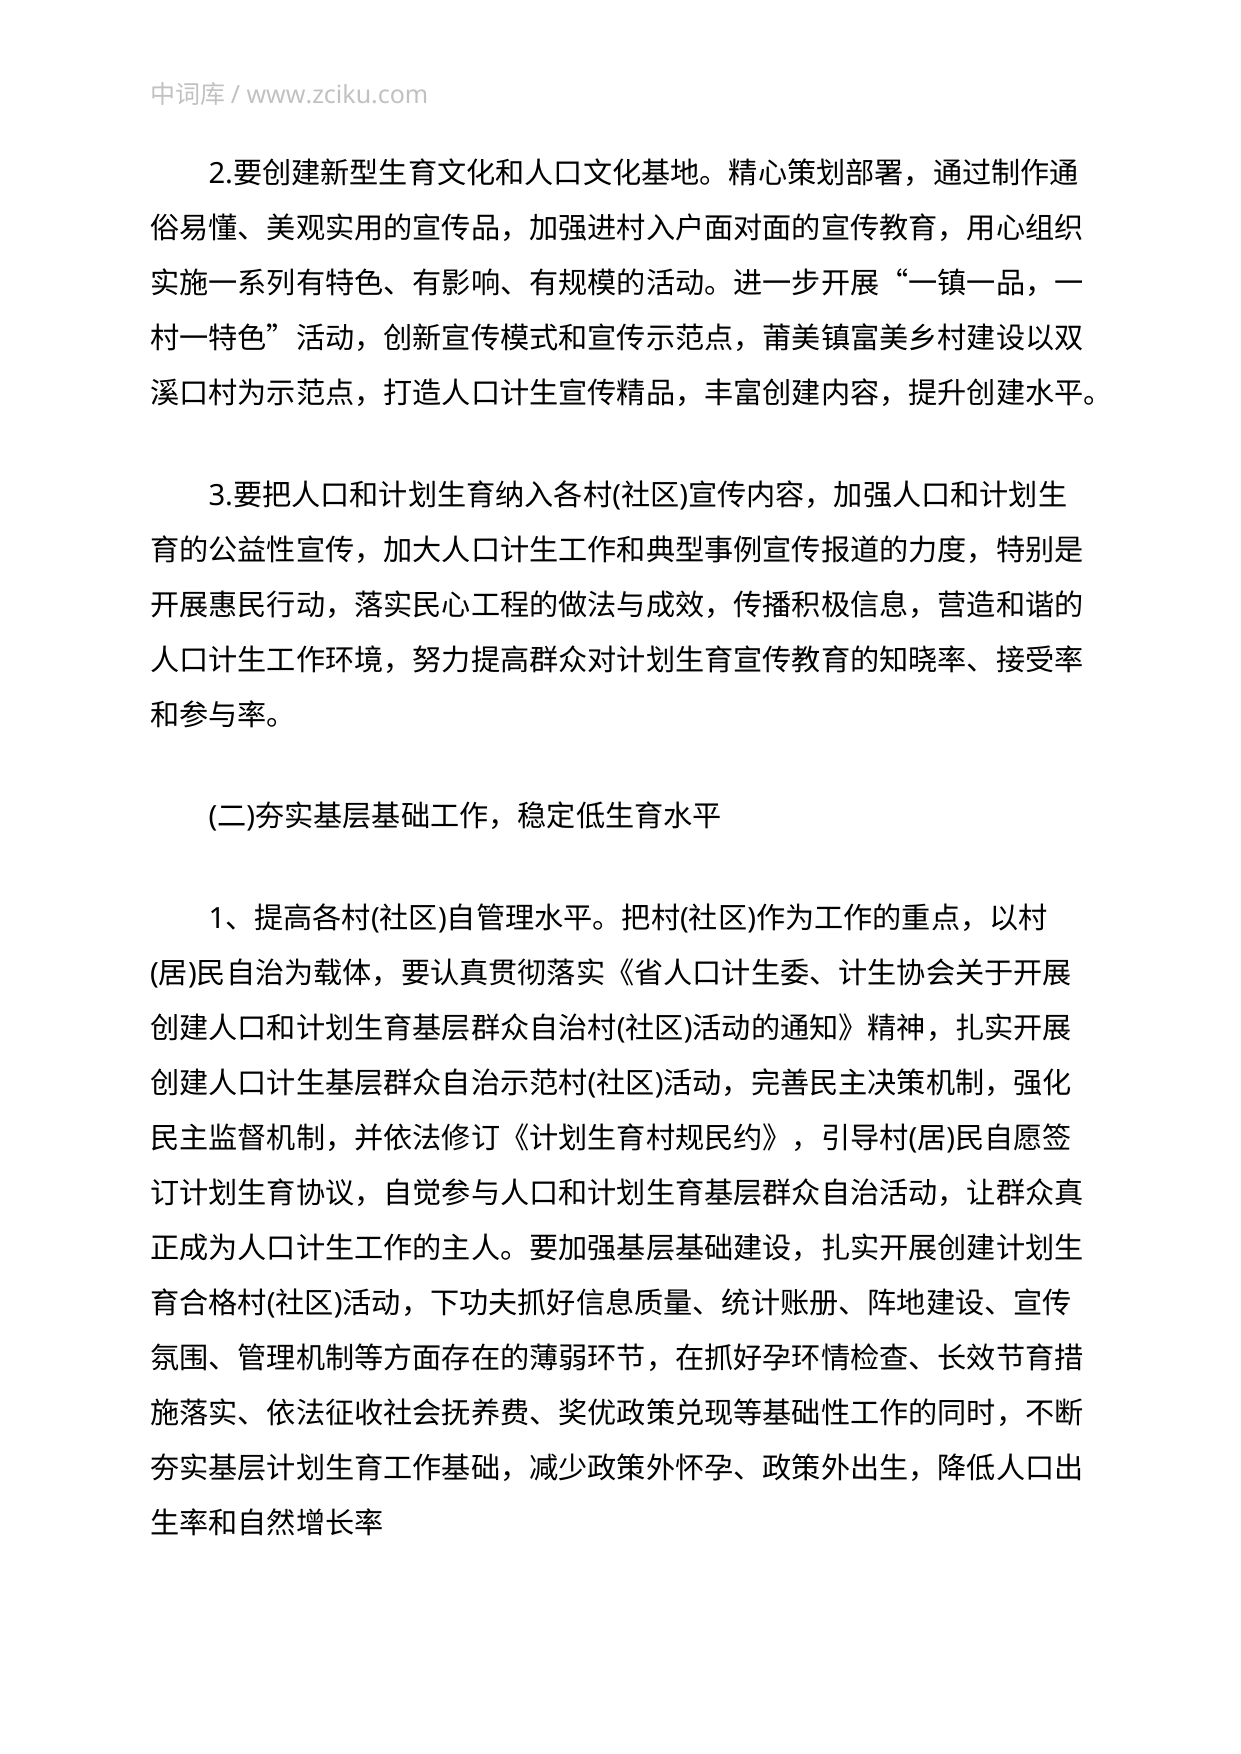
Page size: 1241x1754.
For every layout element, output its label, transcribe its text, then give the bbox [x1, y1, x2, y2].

text 2.要创建新型生育文化和人口文化基地。精心策划部署，通过制作通俗易懂、美观实用的宣传品，加强进村入户面对面的宣传教育，用心组织实施一系列有特色、有影响、有规模的活动。进一步开展“一镇一品，一村一特色”活动，创新宣传模式和宣传示范点，莆美镇富美乡村建设以双溪口村为示范点，打造人口计生宣传精品，丰富创建内容，提升创建水平。 [150, 150, 1090, 412]
text 1、提高各村(社区)自管理水平。把村(社区)作为工作的重点，以村(居)民自治为载体，要认真贯彻落实《省人口计生委、计生协会关于开展创建人口和计划生育基层群众自治村(社区)活动的通知》精神，扎实开展创建人口计生基层群众自治示范村(社区)活动，完善民主决策机制，强化民主监督机制，并依法修订《计划生育村规民约》，引导村(居)民自愿签订计划生育协议，自觉参与人口和计划生育基层群众自治活动，让群众真正成为人口计生工作的主人。要加强基层基础建设，扎实开展创建计划生育合格村(社区)活动，下功夫抓好信息质量、统计账册、阵地建设、宣传氛围、管理机制等方面存在的薄弱环节，在抓好孕环情检查、长效节育措施落实、依法征收社会抚养费、奖优政策兑现等基础性工作的同时，不断夯实基层计划生育工作基础，减少政策外怀孕、政策外出生，降低人口出生率和自然增长率 [150, 895, 1090, 1542]
text (二)夯实基层基础工作，稳定低生育水平 [150, 793, 1090, 835]
text 3.要把人口和计划生育纳入各村(社区)宣传内容，加强人口和计划生育的公益性宣传，加大人口计生工作和典型事例宣传报道的力度，特别是开展惠民行动，落实民心工程的做法与成效，传播积极信息，营造和谐的人口计生工作环境，努力提高群众对计划生育宣传教育的知晓率、接受率和参与率。 [150, 471, 1090, 733]
